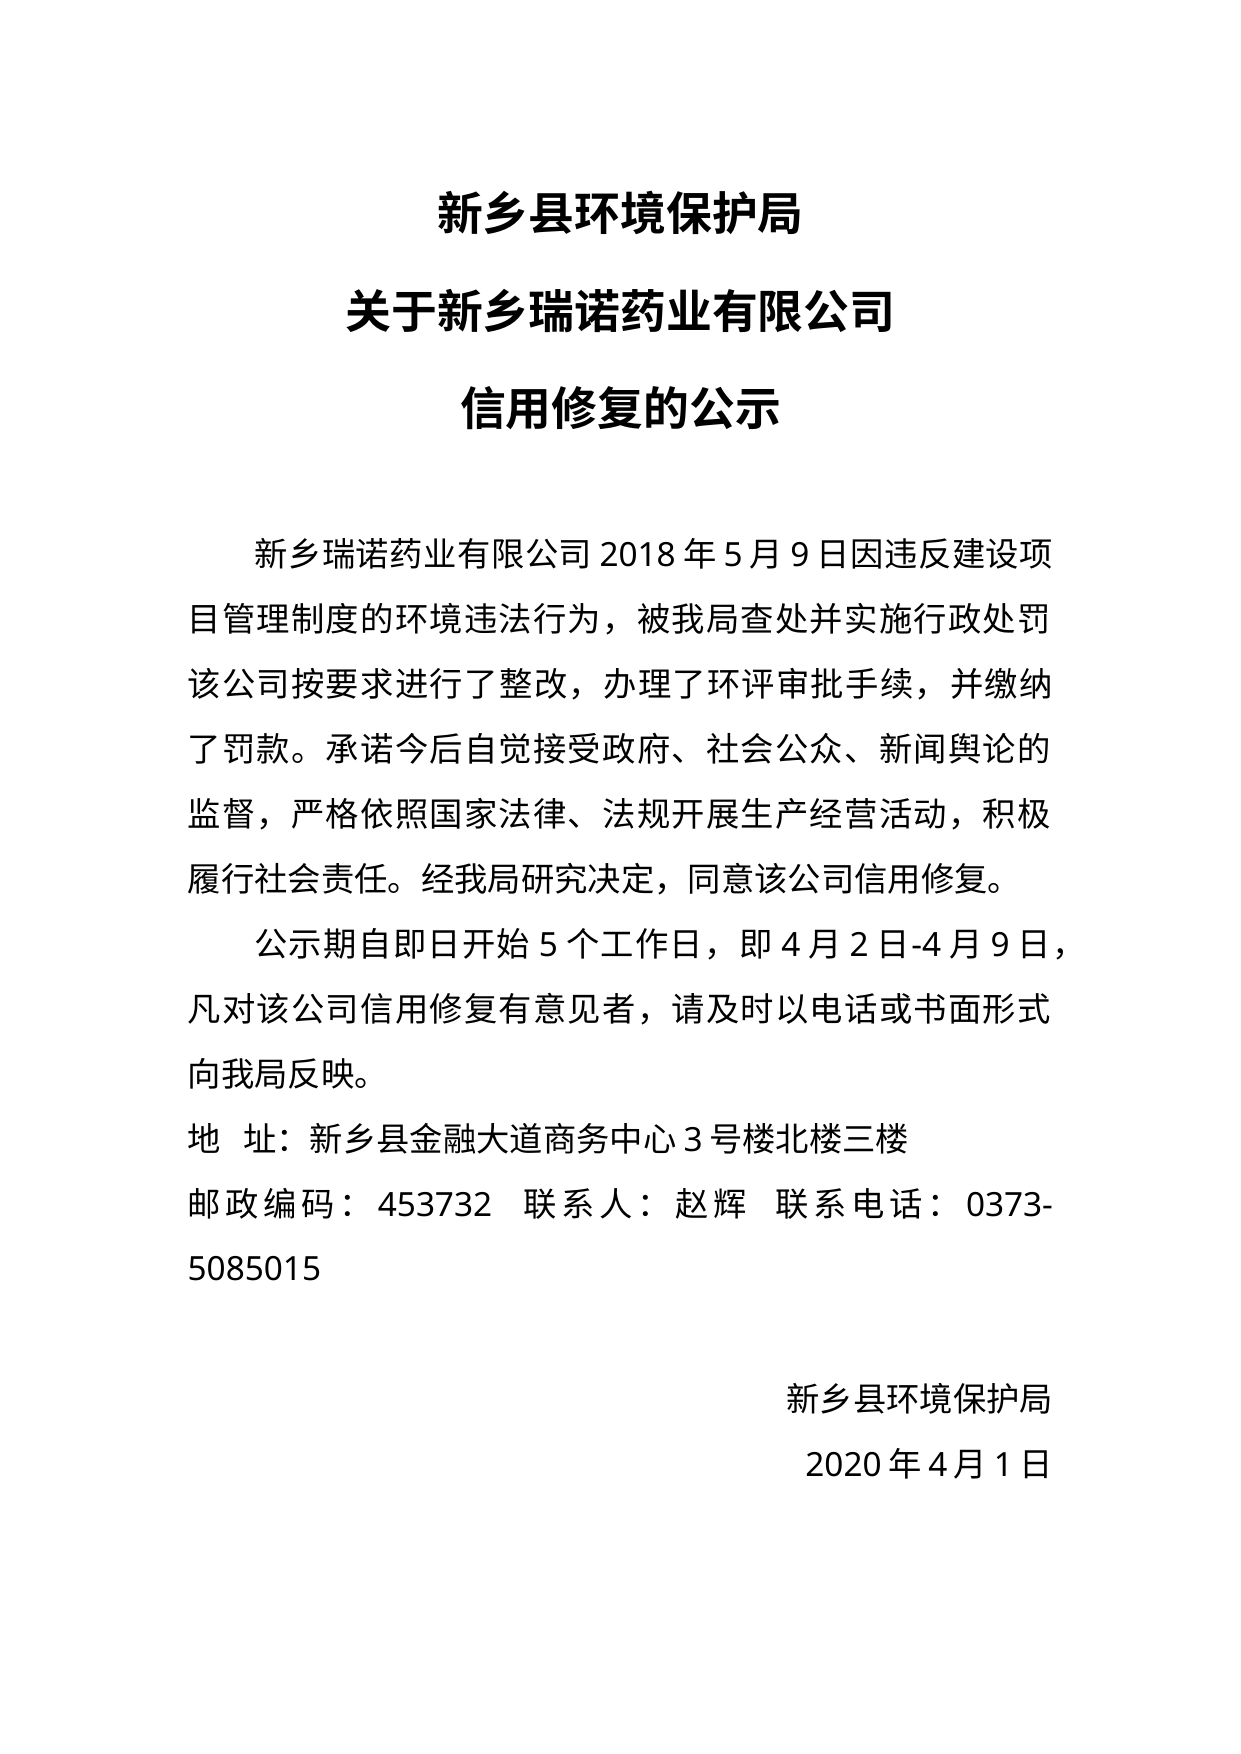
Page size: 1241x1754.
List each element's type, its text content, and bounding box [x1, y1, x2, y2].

text 信用修复的公示 [187, 357, 1053, 454]
text 公示期自即日开始5个工作日，即4月2日-4月9日，凡对该公司信用修复有意见者，请及时以电话或书面形式向我局反映。 [187, 909, 1053, 1104]
text 邮政编码：453732 联系人：赵辉 联系电话：0373-5085015 [187, 1169, 1053, 1299]
text 地 址：新乡县金融大道商务中心3号楼北楼三楼 [187, 1104, 1053, 1169]
text 关于新乡瑞诺药业有限公司 [187, 259, 1053, 357]
text 2020年4月1日 [187, 1429, 1053, 1494]
text 新乡瑞诺药业有限公司2018年5月9日因违反建设项目管理制度的环境违法行为，被我局查处并实施行政处罚。该公司按要求进行了整改，办理了环评审批手续，并缴纳了罚款。承诺今后自觉接受政府、社会公众、新闻舆论的监督，严格依照国家法律、法规开展生产经营活动，积极履行社会责任。经我局研究决定，同意该公司信用修复。 [187, 519, 1053, 909]
text 新乡县环境保护局 [187, 1364, 1053, 1429]
text 新乡县环境保护局 [187, 162, 1053, 259]
